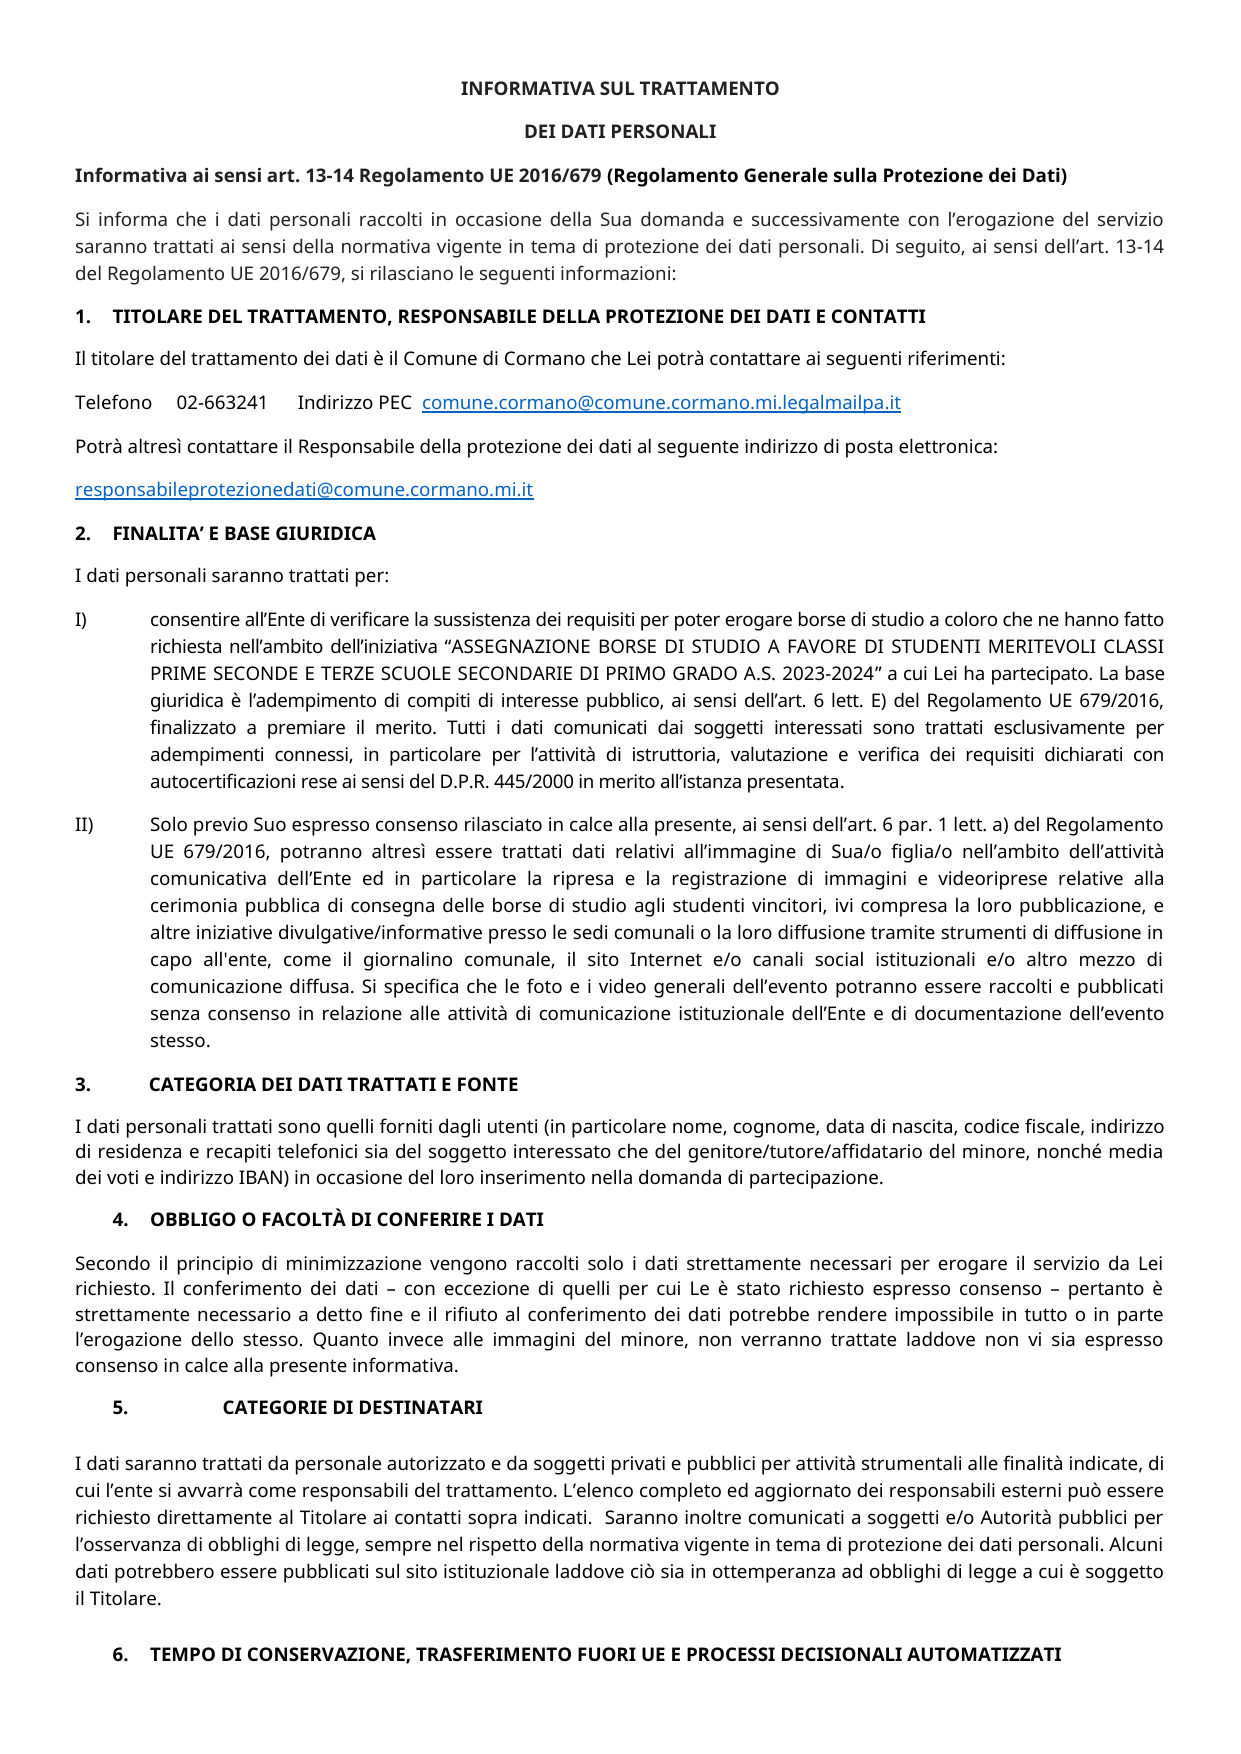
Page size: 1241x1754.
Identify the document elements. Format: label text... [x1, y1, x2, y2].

list TITOLARE DEL TRATTAMENTO, RESPONSABILE DELLA PROTEZIONE DEI DATI E CONTATTI [75, 303, 1165, 329]
text I dati saranno trattati da personale autorizzato e da soggetti privati e pubblici per attività strumentali alle finalità indicate, di cui l’ente si avvarrà come responsabili del trattamento. L’elenco completo ed aggiornato dei responsabili esterni può essere richiesto direttamente al Titolare ai contatti sopra indicati. Saranno inoltre comunicati a soggetti e/o Autorità pubblici per l’osservanza di obblighi di legge, sempre nel rispetto della normativa vigente in tema di protezione dei dati personali. Alcuni dati potrebbero essere pubblicati sul sito istituzionale laddove ciò sia in ottemperanza ad obblighi di legge a cui è soggetto il Titolare. [75, 1451, 1165, 1611]
list OBBLIGO O FACOLTÀ DI CONFERIRE I DATI [112, 1207, 1165, 1232]
text Informativa ai sensi art. 13-14 Regolamento UE 2016/679 (Regolamento Generale sulla Protezione dei Dati) [75, 162, 1165, 188]
text Si informa che i dati personali raccolti in occasione della Sua domanda e successivamente con l’erogazione del servizio saranno trattati ai sensi della normativa vigente in tema di protezione dei dati personali. Di seguito, ai sensi dell’art. 13-14 del Regolamento UE 2016/679, si rilasciano le seguenti informazioni: [75, 206, 1165, 285]
subtitle 3. CATEGORIA DEI DATI TRATTATI E FONTE [75, 1071, 1165, 1097]
text Potrà altresì contattare il Responsabile della protezione dei dati al seguente indirizzo di posta elettronica: [75, 433, 1165, 458]
list consentire all’Ente di verificare la sussistenza dei requisiti per poter erogare borse di studio a coloro che ne hanno fatto richiesta nell’ambito dell’iniziativa “ASSEGNAZIONE BORSE DI STUDIO A FAVORE DI STUDENTI MERITEVOLI CLASSI PRIME SECONDE E TERZE SCUOLE SECONDARIE DI PRIMO GRADO A.S. 2023-2024” a cui Lei ha partecipato. La base giuridica è l’adempimento di compiti di interesse pubblico, ai sensi dell’art. 6 lett. E) del Regolamento UE 679/2016, finalizzato a premiare il merito. Tutti i dati comunicati dai soggetti interessati sono trattati esclusivamente per adempimenti connessi, in particolare per l’attività di istruttoria, valutazione e verifica dei requisiti dichiarati con autocertificazioni rese ai sensi del D.P.R. 445/2000 in merito all’istanza presentata. [75, 606, 1165, 793]
text Secondo il principio di minimizzazione vengono raccolti solo i dati strettamente necessari per erogare il servizio da Lei richiesto. Il conferimento dei dati – con eccezione di quelli per cui Le è stato richiesto espresso consenso – pertanto è strettamente necessario a detto fine e il rifiuto al conferimento dei dati potrebbe rendere impossibile in tutto o in parte l’erogazione dello stesso. Quanto invece alle immagini del minore, non verranno trattate laddove non vi sia espresso consenso in calce alla presente informativa. [75, 1250, 1165, 1378]
list FINALITA’ E BASE GIURIDICA [75, 520, 1165, 546]
text responsabileprotezionedati@comune.cormano.mi.it [75, 477, 1165, 502]
text Il titolare del trattamento dei dati è il Comune di Cormano che Lei potrà contattare ai seguenti riferimenti: [75, 346, 1165, 371]
list Solo previo Suo espresso consenso rilasciato in calce alla presente, ai sensi dell’art. 6 par. 1 lett. a) del Regolamento UE 679/2016, potranno altresì essere trattati dati relativi all’immagine di Sua/o figlia/o nell’ambito dell’attività comunicativa dell’Ente ed in particolare la ripresa e la registrazione di immagini e videoriprese relative alla cerimonia pubblica di consegna delle borse di studio agli studenti vincitori, ivi compresa la loro pubblicazione, e altre iniziative divulgative/informative presso le sedi comunali o la loro diffusione tramite strumenti di diffusione in capo all'ente, come il giornalino comunale, il sito Internet e/o canali social istituzionali e/o altro mezzo di comunicazione diffusa. Si specifica che le foto e i video generali dell’evento potranno essere raccolti e pubblicati senza consenso in relazione alle attività di comunicazione istituzionale dell’Ente e di documentazione dell’evento stesso. [75, 812, 1165, 1053]
text Telefono 02-663241 Indirizzo PEC comune.cormano@comune.cormano.mi.legalmailpa.it [75, 389, 1165, 415]
list CATEGORIE DI DESTINATARI [112, 1394, 1165, 1420]
text INFORMATIVA SUL TRATTAMENTO [75, 75, 1165, 101]
text I dati personali trattati sono quelli forniti dagli utenti (in particolare nome, cognome, data di nascita, codice fiscale, indirizzo di residenza e recapiti telefonici sia del soggetto interessato che del genitore/tutore/affidatario del minore, nonché media dei voti e indirizzo IBAN) in occasione del loro inserimento nella domanda di partecipazione. [75, 1113, 1165, 1190]
text DEI DATI PERSONALI [75, 119, 1165, 144]
list TEMPO DI CONSERVAZIONE, TRASFERIMENTO FUORI UE E PROCESSI DECISIONALI AUTOMATIZZATI [112, 1642, 1165, 1667]
text I dati personali saranno trattati per: [75, 562, 1165, 588]
